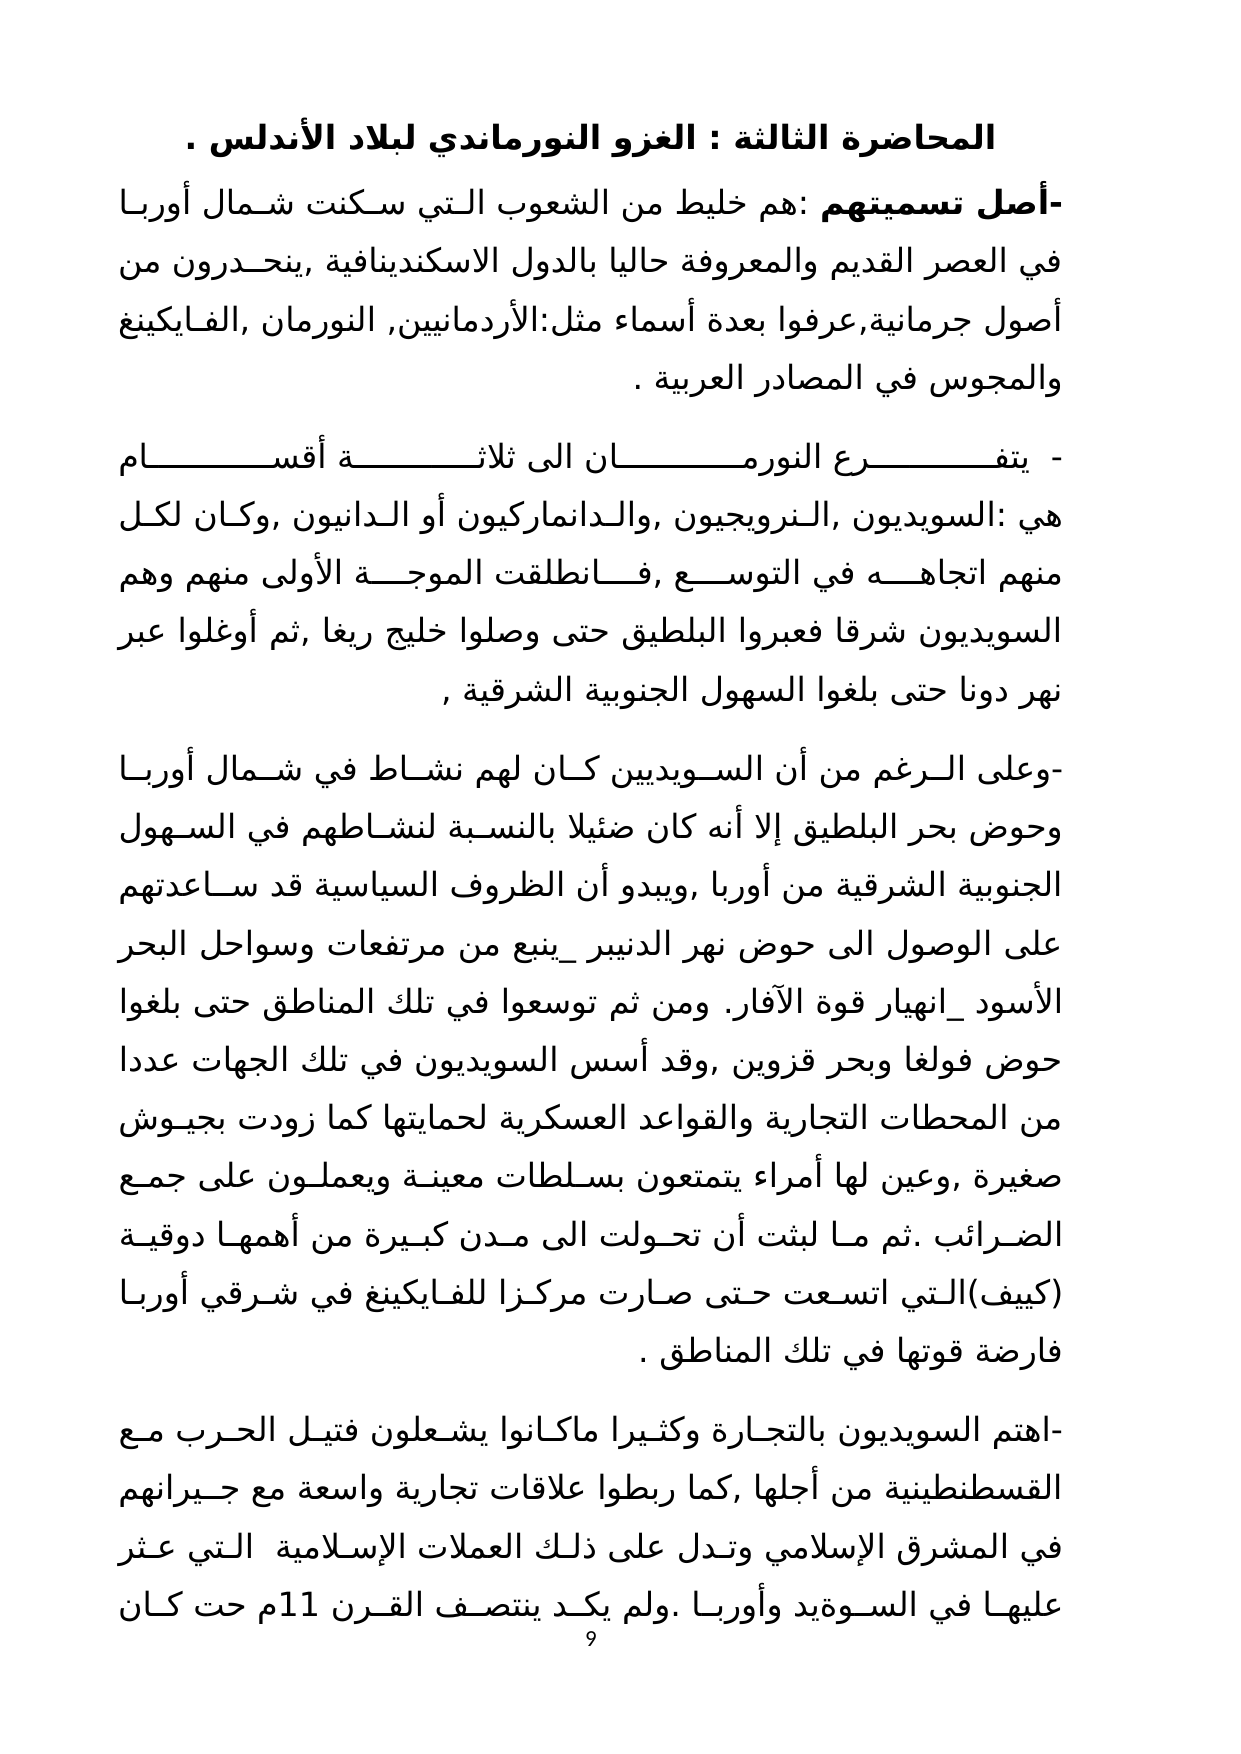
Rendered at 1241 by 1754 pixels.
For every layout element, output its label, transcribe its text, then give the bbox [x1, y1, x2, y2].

text -وعلى الرغم من أن السويديين كان لهم نشاط في شمال أوربا وحوض بحر البلطيق إلا أنه كان ضئيلا بالنسبة لنشاطهم في السهول الجنوبية الشرقية من أوربا ,ويبدو أن الظروف السياسية قد ساعدتهم على الوصول الى حوض نهر الدنيبر _ينبع من مرتفعات وسواحل البحر الأسود _انهيار قوة الآفار. ومن ثم توسعوا في تلك المناطق حتى بلغوا حوض فولغا وبحر قزوين ,وقد أسس السويديون في تلك الجهات عددا من المحطات التجارية والقواعد العسكرية لحمايتها كما زودت بجيوش صغيرة ,وعين لها أمراء يتمتعون بسلطات معينة ويعملون على جمع الضرائب .ثم ما لبثت أن تحولت الى مدن كبيرة من أهمها دوقية (كييف)التي اتسعت حتى صارت مركزا للفايكينغ في شرقي أوربا فارضة قوتها في تلك المناطق . [118, 749, 1063, 1370]
text - يتفرع النورمان الى ثلاثة أقسام هي :السويديون ,النرويجيون ,والدانماركيون أو الدانيون ,وكان لكل منهم اتجاهه في التوسع ,فانطلقت الموجة الأولى منهم وهم السويديون شرقا فعبروا البلطيق حتى وصلوا خليج ريغا ,ثم أوغلوا عبر نهر دونا حتى بلغوا السهول الجنوبية الشرقية , [118, 437, 1063, 709]
text المحاضرة الثالثة : الغزو النورماندي لبلاد الأندلس . [118, 118, 1063, 157]
text -أصل تسميتهم :هم خليط من الشعوب التي سكنت شمال أوربا في العصر القديم والمعروفة حاليا بالدول الاسكندينافية ,ينحدرون من أصول جرمانية,عرفوا بعدة أسماء مثل:الأردمانيين, النورمان ,الفايكينغ والمجوس في المصادر العربية . [118, 183, 1063, 397]
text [118, 1411, 1063, 1624]
